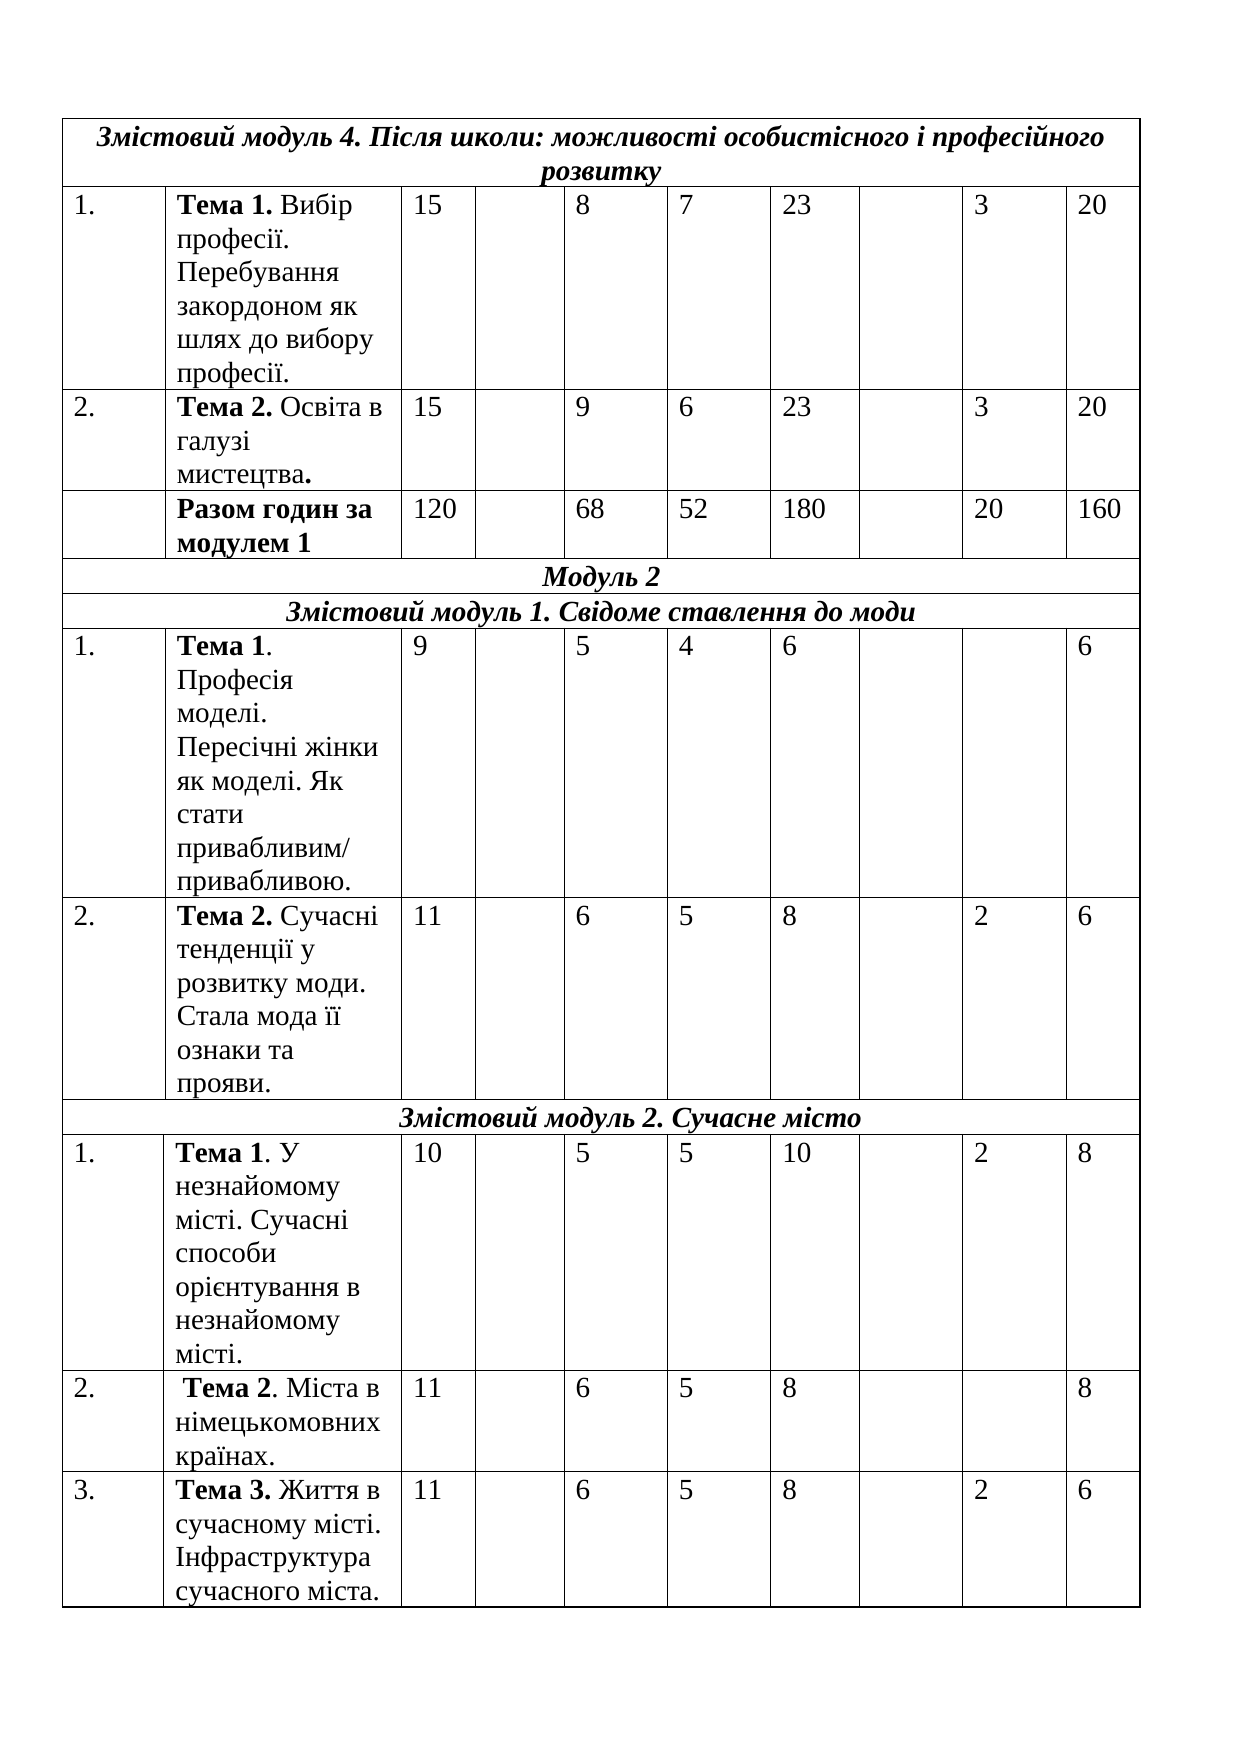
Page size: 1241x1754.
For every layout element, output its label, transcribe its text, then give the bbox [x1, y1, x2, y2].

table_cell 7 [668, 187, 770, 388]
table_cell Тема 1. Вибір професії. Перебування закордоном як шлях до вибору професії. [166, 187, 401, 388]
table_cell 120 [402, 491, 475, 558]
table_cell [476, 898, 564, 1099]
table_cell 10 [402, 1135, 475, 1369]
table_cell 3 [963, 390, 1066, 490]
table_cell 8 [1067, 1371, 1139, 1471]
table_cell [860, 187, 962, 388]
table_cell [476, 491, 564, 558]
table_cell 2 [963, 1472, 1066, 1606]
table_cell 1. [63, 1135, 163, 1369]
table_cell 11 [402, 898, 475, 1099]
table_cell Змістовий модуль 2. Сучасне місто [63, 1100, 1139, 1134]
table_cell 180 [771, 491, 859, 558]
table_cell 8 [1067, 1135, 1139, 1369]
table_cell 1. [63, 187, 165, 388]
table_cell 10 [771, 1135, 859, 1369]
table_cell 5 [668, 1135, 770, 1369]
table_cell 15 [402, 390, 475, 490]
table_cell 2. [63, 898, 165, 1099]
table_cell 5 [565, 629, 667, 897]
table_cell 52 [668, 491, 770, 558]
table_cell 6 [565, 1472, 667, 1606]
table_cell 5 [668, 1472, 770, 1606]
table_cell Разом годин за модулем 1 [166, 491, 401, 558]
table_cell 5 [668, 1371, 770, 1471]
table_cell 20 [1067, 187, 1139, 388]
table_cell 6 [668, 390, 770, 490]
table_cell 8 [771, 1371, 859, 1471]
table_cell [860, 390, 962, 490]
table_cell [476, 390, 564, 490]
table_cell Тема 1. Професія моделі. Пересічні жінки як моделі. Як стати привабливим/ привабливою. [166, 629, 401, 897]
table_cell Тема 3. Життя в сучасному місті. Інфраструктура сучасного міста. [164, 1472, 401, 1606]
table_cell [963, 1371, 1066, 1471]
table_cell [860, 1135, 962, 1369]
table_cell [963, 629, 1066, 897]
table_cell Тема 1. У незнайомому місті. Сучасні способи орієнтування в незнайомому місті. [164, 1135, 401, 1369]
table_cell 9 [402, 629, 475, 897]
table_cell 20 [1067, 390, 1139, 490]
table_cell 8 [771, 898, 859, 1099]
table_cell 6 [771, 629, 859, 897]
table_cell [860, 629, 962, 897]
table_cell 6 [1067, 1472, 1139, 1606]
table_cell 6 [1067, 629, 1139, 897]
table_cell 2. [63, 390, 165, 490]
table_cell [860, 491, 962, 558]
table_cell [63, 491, 165, 558]
table_cell 5 [565, 1135, 667, 1369]
table_cell [476, 1371, 564, 1471]
table_cell 11 [402, 1472, 475, 1606]
table_cell 3. [63, 1472, 163, 1606]
table_cell [476, 629, 564, 897]
table_cell 2 [963, 898, 1066, 1099]
table_cell Тема 2. Освіта в галузі мистецтва. [166, 390, 401, 490]
table_cell Тема 2. Міста в німецькомовних країнах. [164, 1371, 401, 1471]
table_cell 6 [1067, 898, 1139, 1099]
table_cell 9 [565, 390, 667, 490]
table_cell [476, 1472, 564, 1606]
table_cell Модуль 2 [63, 559, 1139, 593]
table_cell Змістовий модуль 4. Після школи: можливості особистісного і професійного розвитку [63, 119, 1139, 186]
table_cell Тема 2. Сучасні тенденції у розвитку моди. Стала мода її ознаки та прояви. [166, 898, 401, 1099]
table_cell 1. [63, 629, 165, 897]
table_cell 23 [771, 390, 859, 490]
table_cell 5 [668, 898, 770, 1099]
table_cell 8 [565, 187, 667, 388]
table_cell 20 [963, 491, 1066, 558]
table_cell 23 [771, 187, 859, 388]
table_cell [476, 187, 564, 388]
table_cell 68 [565, 491, 667, 558]
table_cell [860, 1371, 962, 1471]
table_cell 4 [668, 629, 770, 897]
table_cell 2. [63, 1371, 163, 1471]
table_cell 2 [963, 1135, 1066, 1369]
table_cell 11 [402, 1371, 475, 1471]
table_cell 15 [402, 187, 475, 388]
table_cell [476, 1135, 564, 1369]
table_cell 8 [771, 1472, 859, 1606]
table_cell 3 [963, 187, 1066, 388]
table_cell Змістовий модуль 1. Свідоме ставлення до моди [63, 594, 1139, 627]
table_cell [860, 1472, 962, 1606]
table_cell 160 [1067, 491, 1139, 558]
table_cell [860, 898, 962, 1099]
table_cell 6 [565, 898, 667, 1099]
table_cell 6 [565, 1371, 667, 1471]
